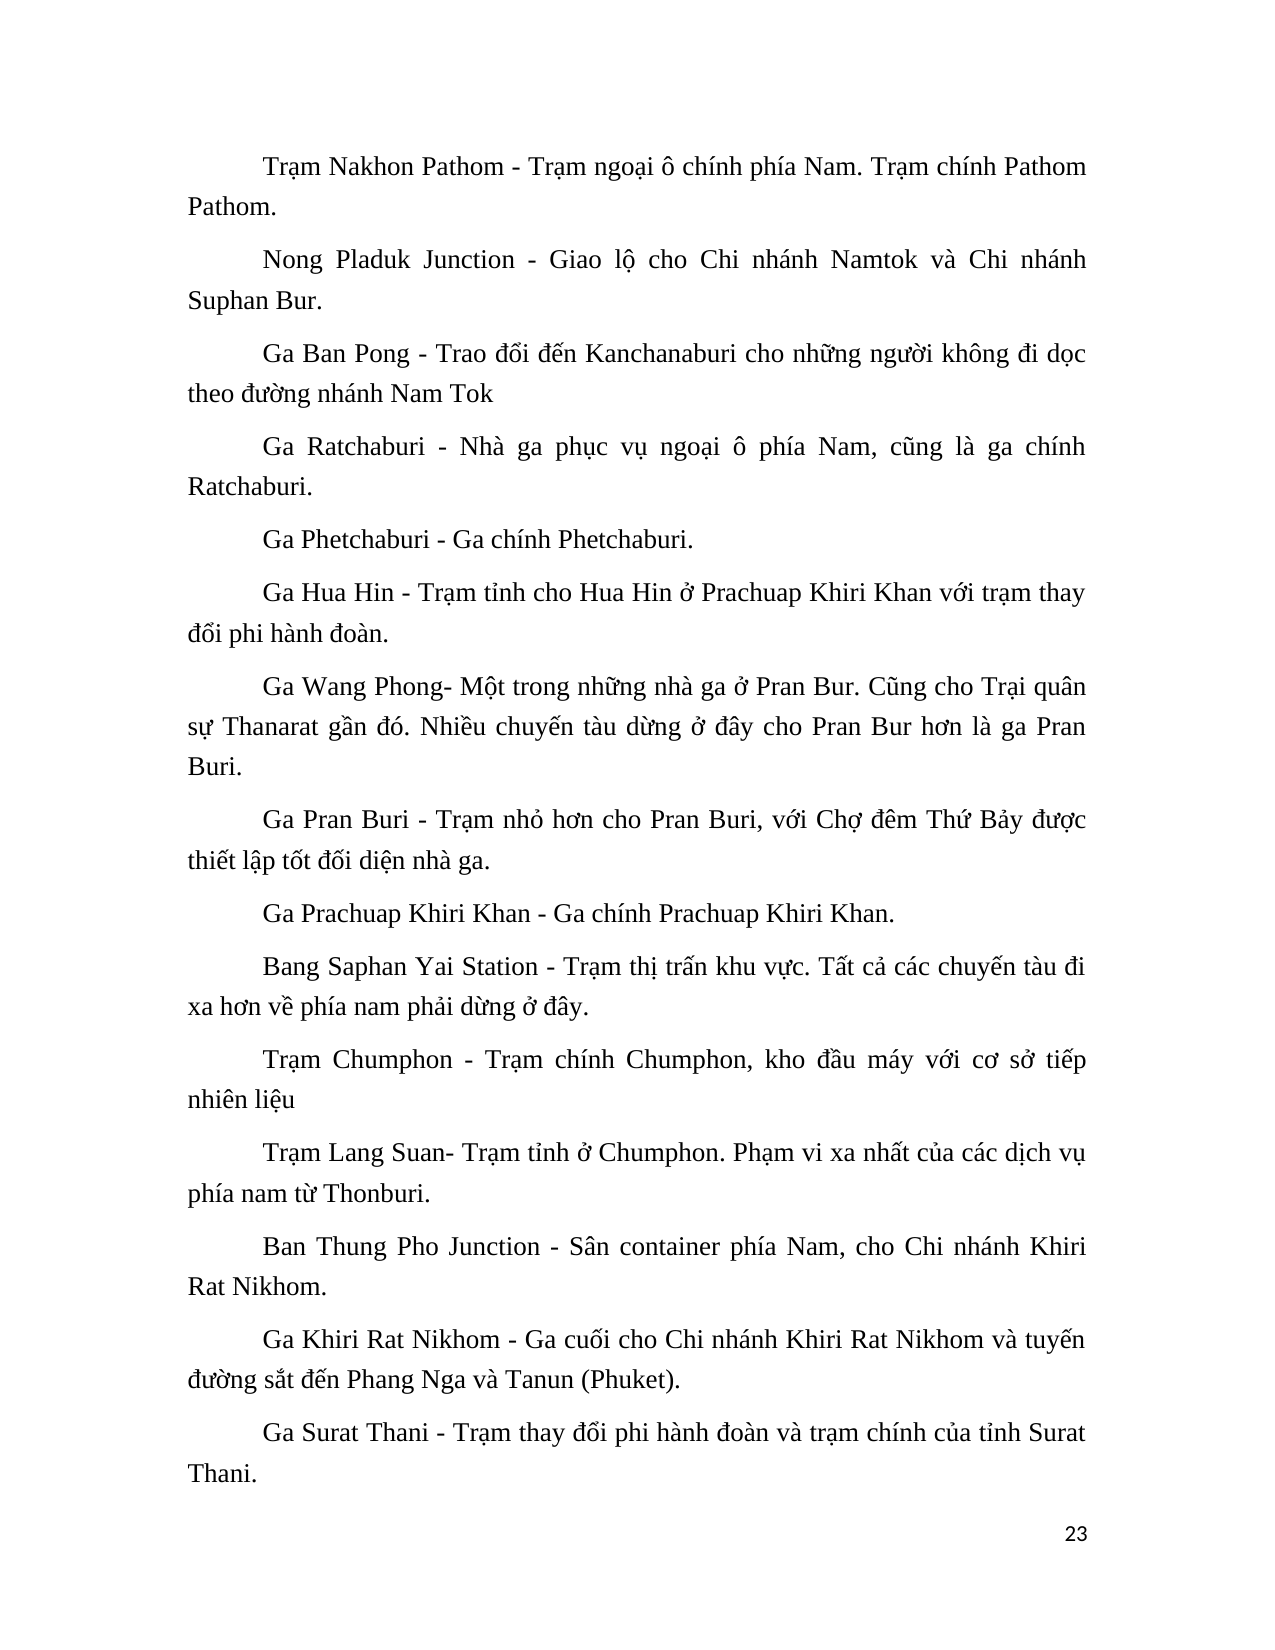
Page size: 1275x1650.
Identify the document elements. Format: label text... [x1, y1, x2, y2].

text Ga Ratchaburi - Nhà ga phục vụ ngoại ô phía Nam, cũng là ga chính Ratchaburi. [187, 430, 1087, 502]
text Ga Khiri Rat Nikhom - Ga cuối cho Chi nhánh Khiri Rat Nikhom và tuyến đường sắt đến Phang Nga và Tanun (Phuket). [187, 1323, 1087, 1394]
text Bang Saphan Yai Station - Trạm thị trấn khu vực. Tất cả các chuyến tàu đi xa hơn về phía nam phải dừng ở đây. [187, 949, 1087, 1021]
text Ga Phetchaburi - Ga chính Phetchaburi. [187, 523, 1087, 554]
text Ga Pran Buri - Trạm nhỏ hơn cho Pran Buri, với Chợ đêm Thứ Bảy được thiết lập tốt đối diện nhà ga. [187, 803, 1087, 875]
text Ga Prachuap Khiri Khan - Ga chính Prachuap Khiri Khan. [187, 897, 1087, 928]
text Ga Wang Phong- Một trong những nhà ga ở Pran Bur. Cũng cho Trại quân sự Thanarat gần đó. Nhiều chuyến tàu dừng ở đây cho Pran Bur hơn là ga Pran Buri. [187, 669, 1087, 782]
text Trạm Nakhon Pathom - Trạm ngoại ô chính phía Nam. Trạm chính Pathom Pathom. [187, 150, 1087, 222]
text Ga Hua Hin - Trạm tỉnh cho Hua Hin ở Prachuap Khiri Khan với trạm thay đổi phi hành đoàn. [187, 576, 1087, 648]
text Trạm Chumphon - Trạm chính Chumphon, kho đầu máy với cơ sở tiếp nhiên liệu [187, 1043, 1087, 1114]
text Ga Surat Thani - Trạm thay đổi phi hành đoàn và trạm chính của tỉnh Surat Thani. [187, 1416, 1087, 1488]
text Ga Ban Pong - Trao đổi đến Kanchanaburi cho những người không đi dọc theo đường nhánh Nam Tok [187, 337, 1087, 408]
text Ban Thung Pho Junction - Sân container phía Nam, cho Chi nhánh Khiri Rat Nikhom. [187, 1229, 1087, 1301]
text Nong Pladuk Junction - Giao lộ cho Chi nhánh Namtok và Chi nhánh Suphan Bur. [187, 243, 1087, 315]
text Trạm Lang Suan- Trạm tỉnh ở Chumphon. Phạm vi xa nhất của các dịch vụ phía nam từ Thonburi. [187, 1136, 1087, 1208]
